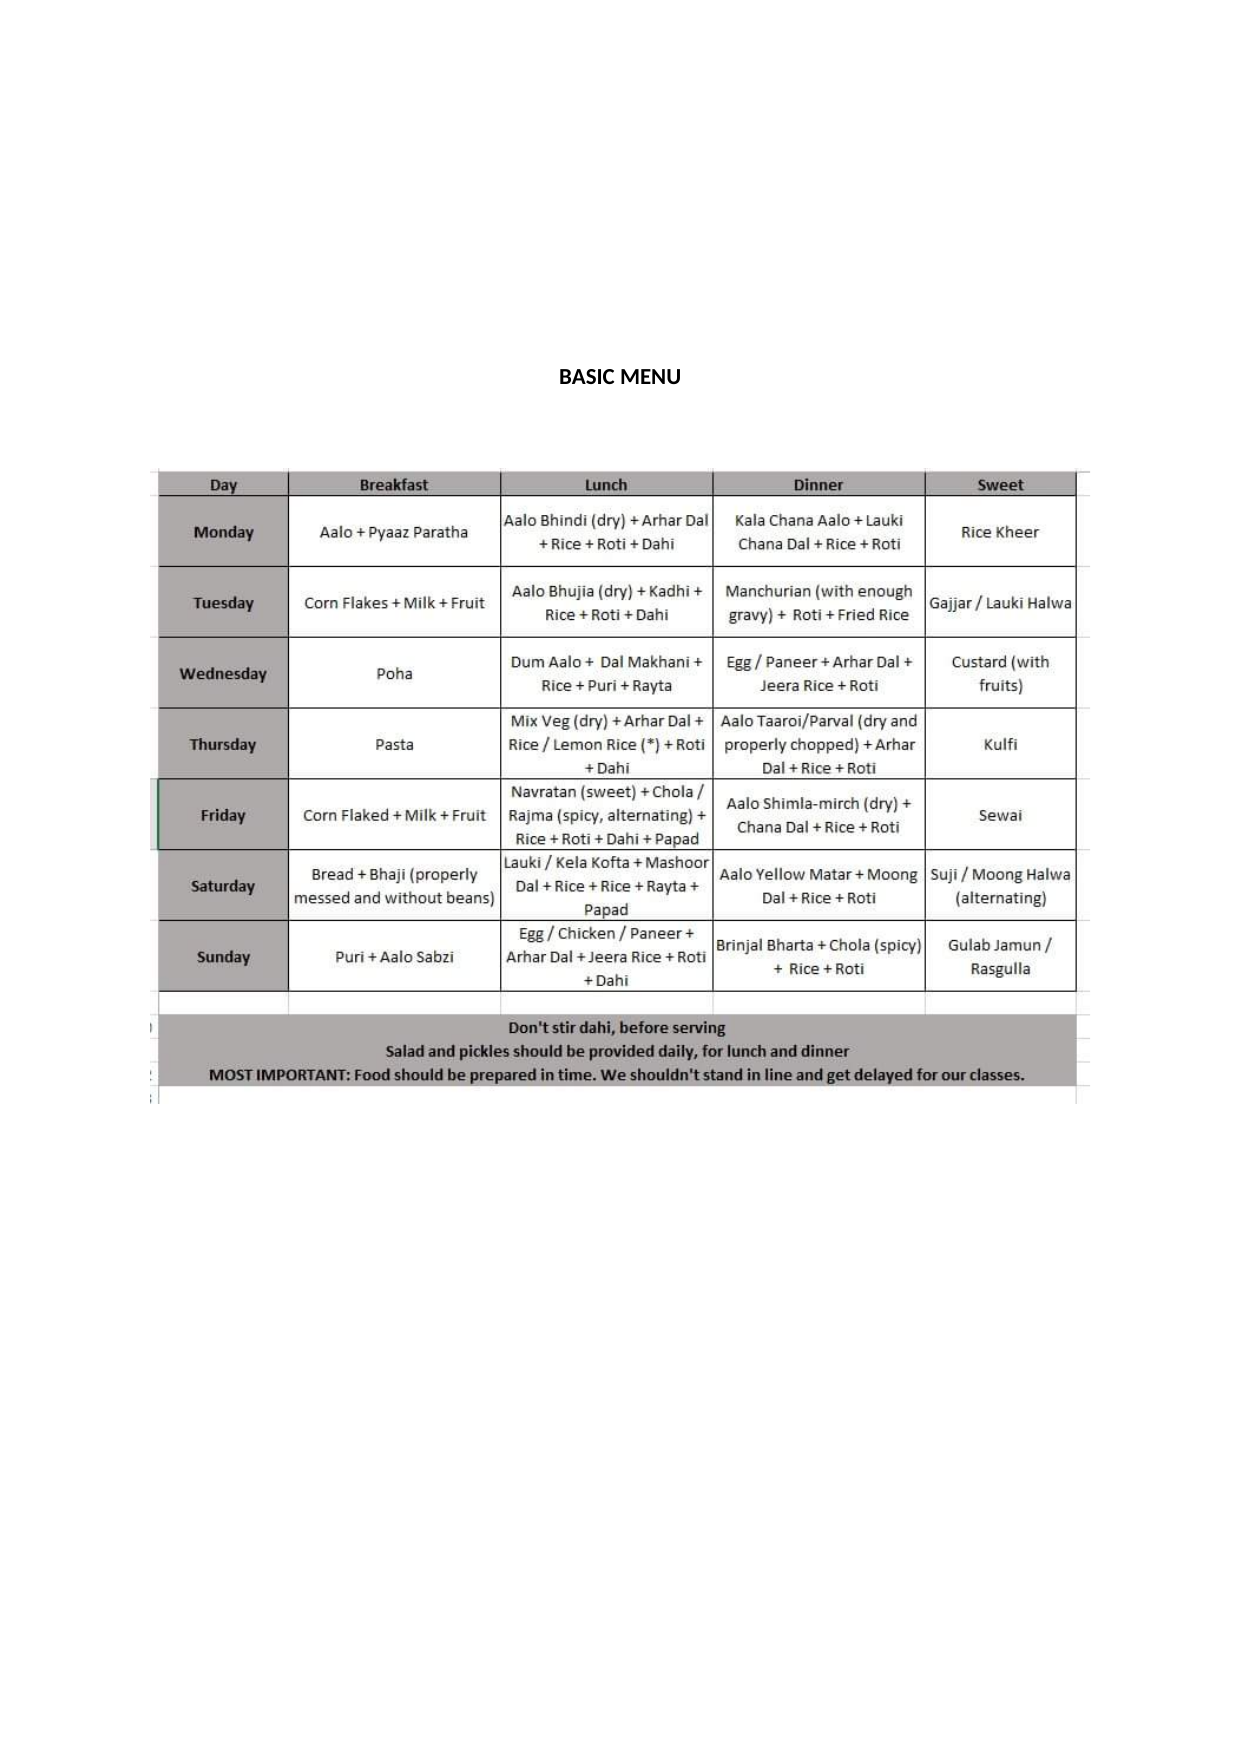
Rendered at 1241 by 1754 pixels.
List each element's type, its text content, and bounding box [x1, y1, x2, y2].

picture [150, 468, 1091, 1104]
text BASIC MENU [150, 362, 1090, 390]
